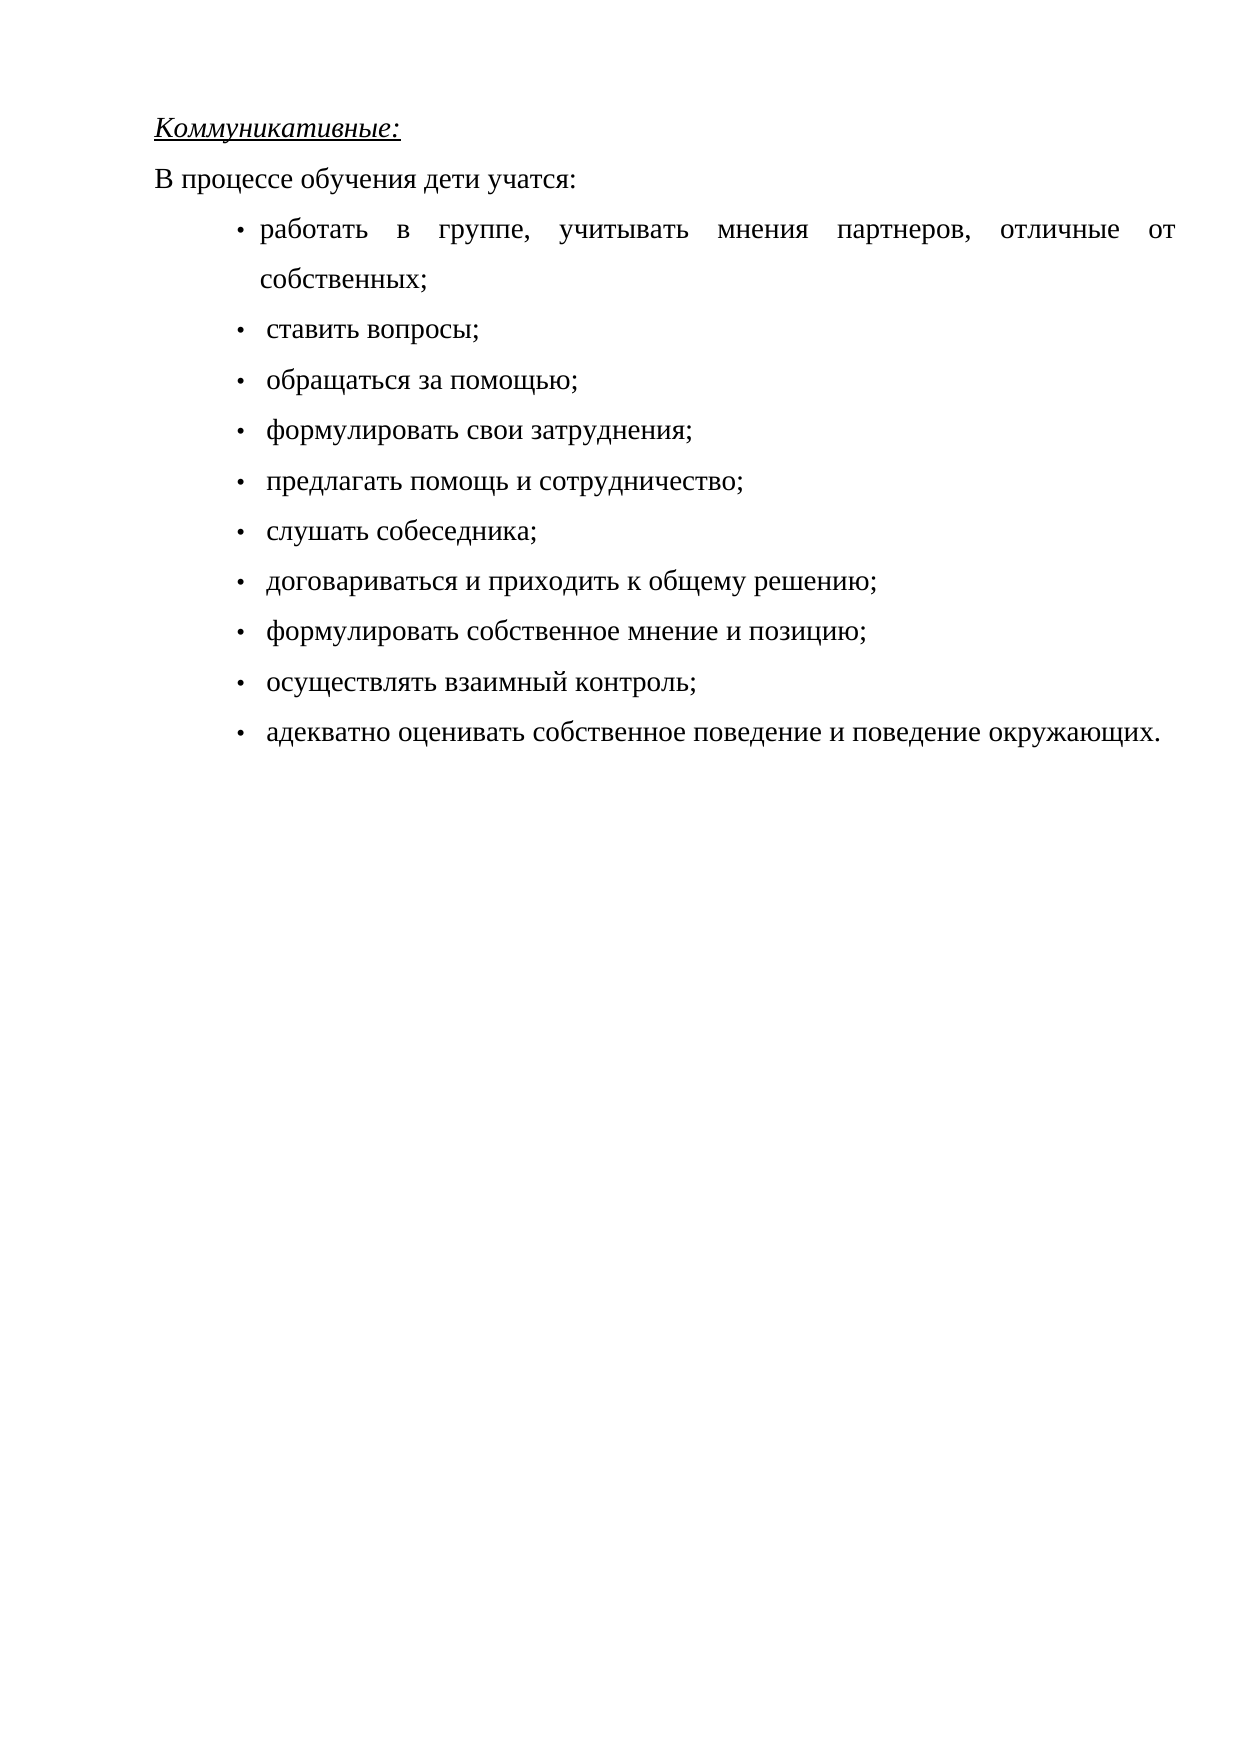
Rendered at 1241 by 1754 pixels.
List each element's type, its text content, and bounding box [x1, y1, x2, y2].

list слушать собеседника; [236, 513, 1176, 546]
list адекватно оценивать собственное поведение и поведение окружающих. [236, 714, 1176, 748]
list обращаться за помощью; [236, 362, 1176, 396]
list работать в группе, учитывать мнения партнеров, отличные от собственных; [236, 211, 1176, 295]
list ставить вопросы; [236, 312, 1176, 345]
list осуществлять взаимный контроль; [236, 664, 1176, 697]
list предлагать помощь и сотрудничество; [236, 463, 1176, 496]
list формулировать свои затруднения; [236, 412, 1176, 446]
list формулировать собственное мнение и позицию; [236, 613, 1176, 647]
text Коммуникативные: [154, 110, 1176, 144]
list договариваться и приходить к общему решению; [236, 563, 1176, 597]
text В процессе обучения дети учатся: [154, 161, 1176, 194]
